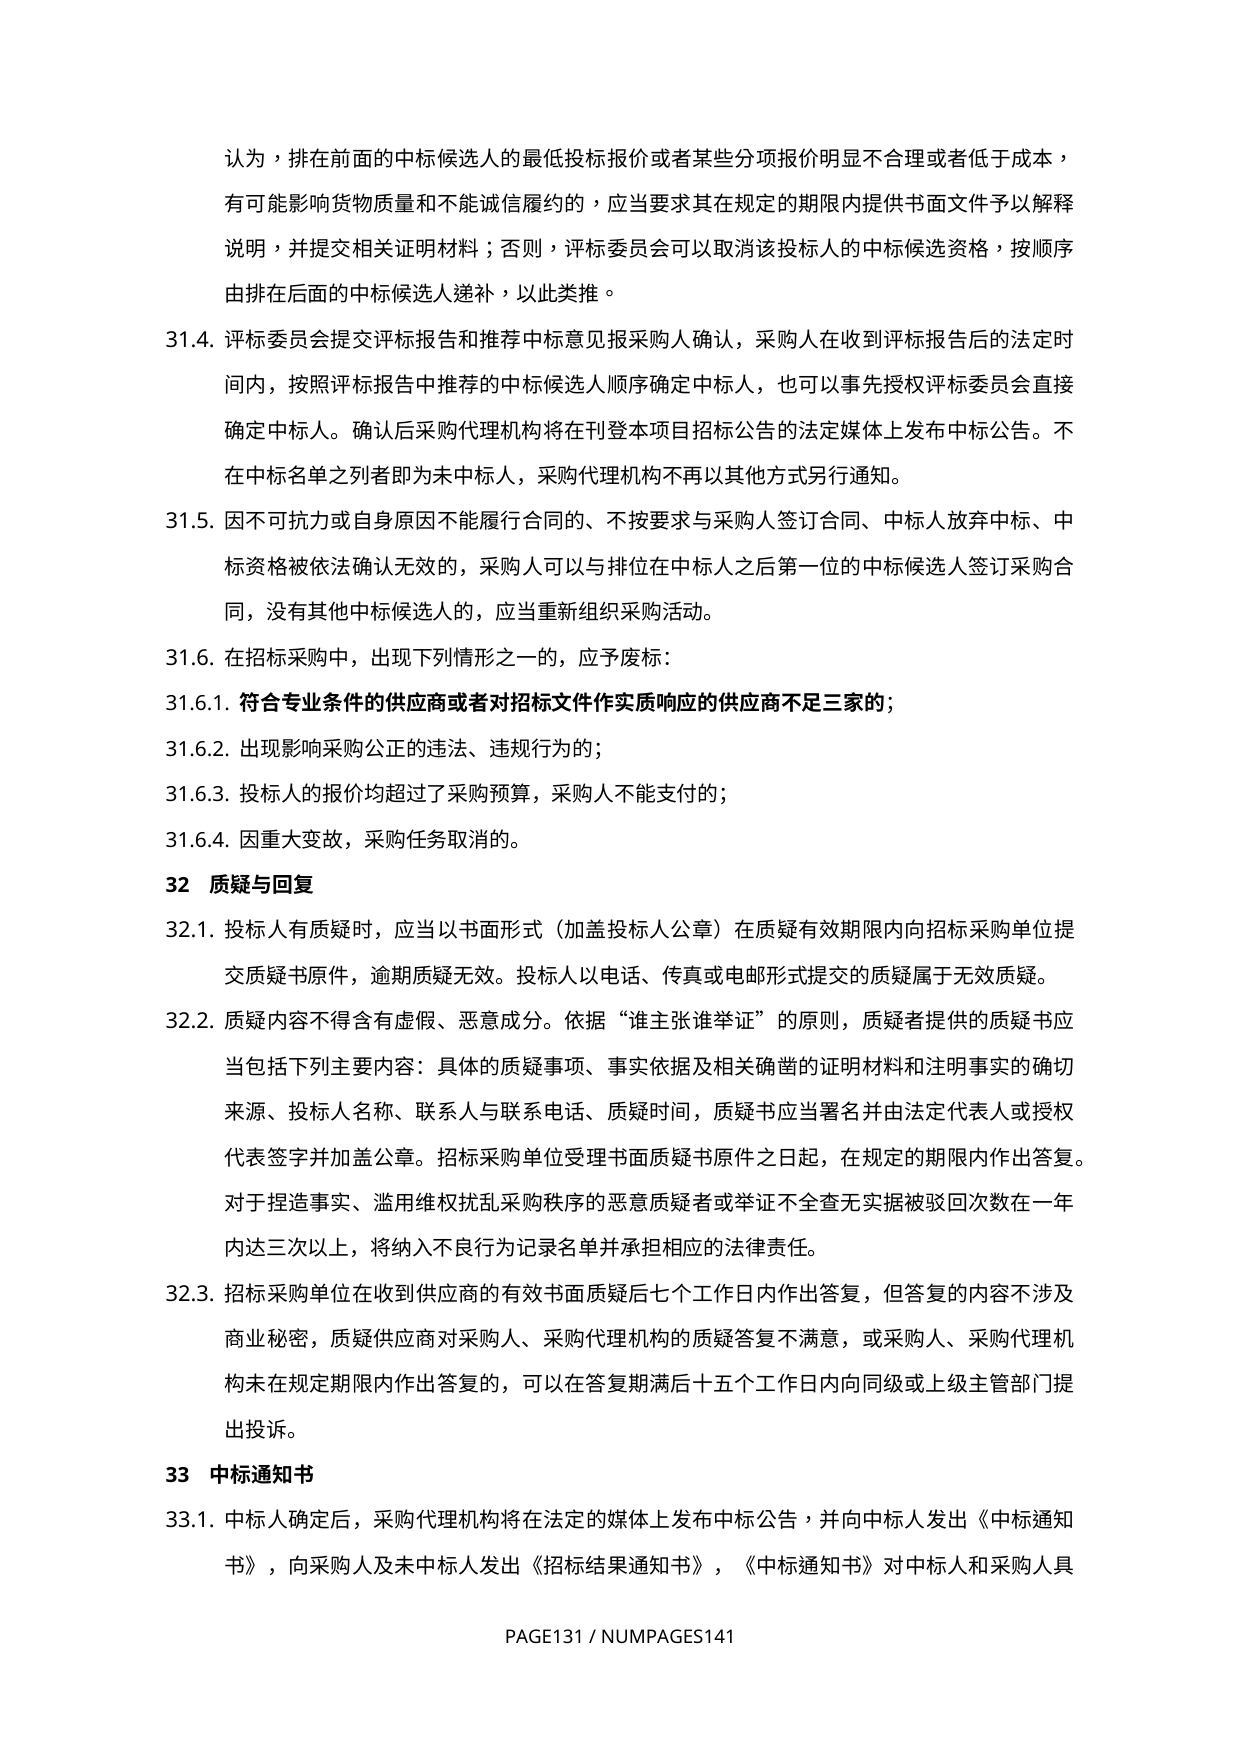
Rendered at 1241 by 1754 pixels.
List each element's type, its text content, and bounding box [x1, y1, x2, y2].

list 在招标采购中，出现下列情形之一的，应予废标： [165, 641, 1075, 671]
list 因重大变故，采购任务取消的。 [165, 823, 1075, 853]
list 评标委员会提交评标报告和推荐中标意见报采购人确认，采购人在收到评标报告后的法定时间内，按照评标报告中推荐的中标候选人顺序确定中标人，也可以事先授权评标委员会直接确定中标人。确认后采购代理机构将在刊登本项目招标公告的法定媒体上发布中标公告。不在中标名单之列者即为未中标人，采购代理机构不再以其他方式另行通知。 [165, 323, 1075, 489]
list 质疑内容不得含有虚假、恶意成分。依据“谁主张谁举证”的原则，质疑者提供的质疑书应当包括下列主要内容：具体的质疑事项、事实依据及相关确凿的证明材料和注明事实的确切来源、投标人名称、联系人与联系电话、质疑时间，质疑书应当署名并由法定代表人或授权代表签字并加盖公章。招标采购单位受理书面质疑书原件之日起，在规定的期限内作出答复。对于捏造事实、滥用维权扰乱采购秩序的恶意质疑者或举证不全查无实据被驳回次数在一年内达三次以上，将纳入不良行为记录名单并承担相应的法律责任。 [165, 1004, 1075, 1262]
list 出现影响采购公正的违法、违规行为的； [165, 732, 1075, 762]
list 质疑与回复 [165, 868, 1075, 898]
list 符合专业条件的供应商或者对招标文件作实质响应的供应商不足三家的； [165, 687, 1075, 717]
list 招标采购单位在收到供应商的有效书面质疑后七个工作日内作出答复，但答复的内容不涉及商业秘密，质疑供应商对采购人、采购代理机构的质疑答复不满意，或采购人、采购代理机构未在规定期限内作出答复的，可以在答复期满后十五个工作日内向同级或上级主管部门提出投诉。 [165, 1277, 1075, 1443]
list 中标通知书 [165, 1458, 1075, 1489]
list 投标人的报价均超过了采购预算，采购人不能支付的； [165, 777, 1075, 808]
list 投标人有质疑时，应当以书面形式（加盖投标人公章）在质疑有效期限内向招标采购单位提交质疑书原件，逾期质疑无效。投标人以电话、传真或电邮形式提交的质疑属于无效质疑。 [165, 914, 1075, 989]
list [165, 1504, 1075, 1579]
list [165, 142, 1075, 308]
list 因不可抗力或自身原因不能履行合同的、不按要求与采购人签订合同、中标人放弃中标、中标资格被依法确认无效的，采购人可以与排位在中标人之后第一位的中标候选人签订采购合同，没有其他中标候选人的，应当重新组织采购活动。 [165, 504, 1075, 626]
